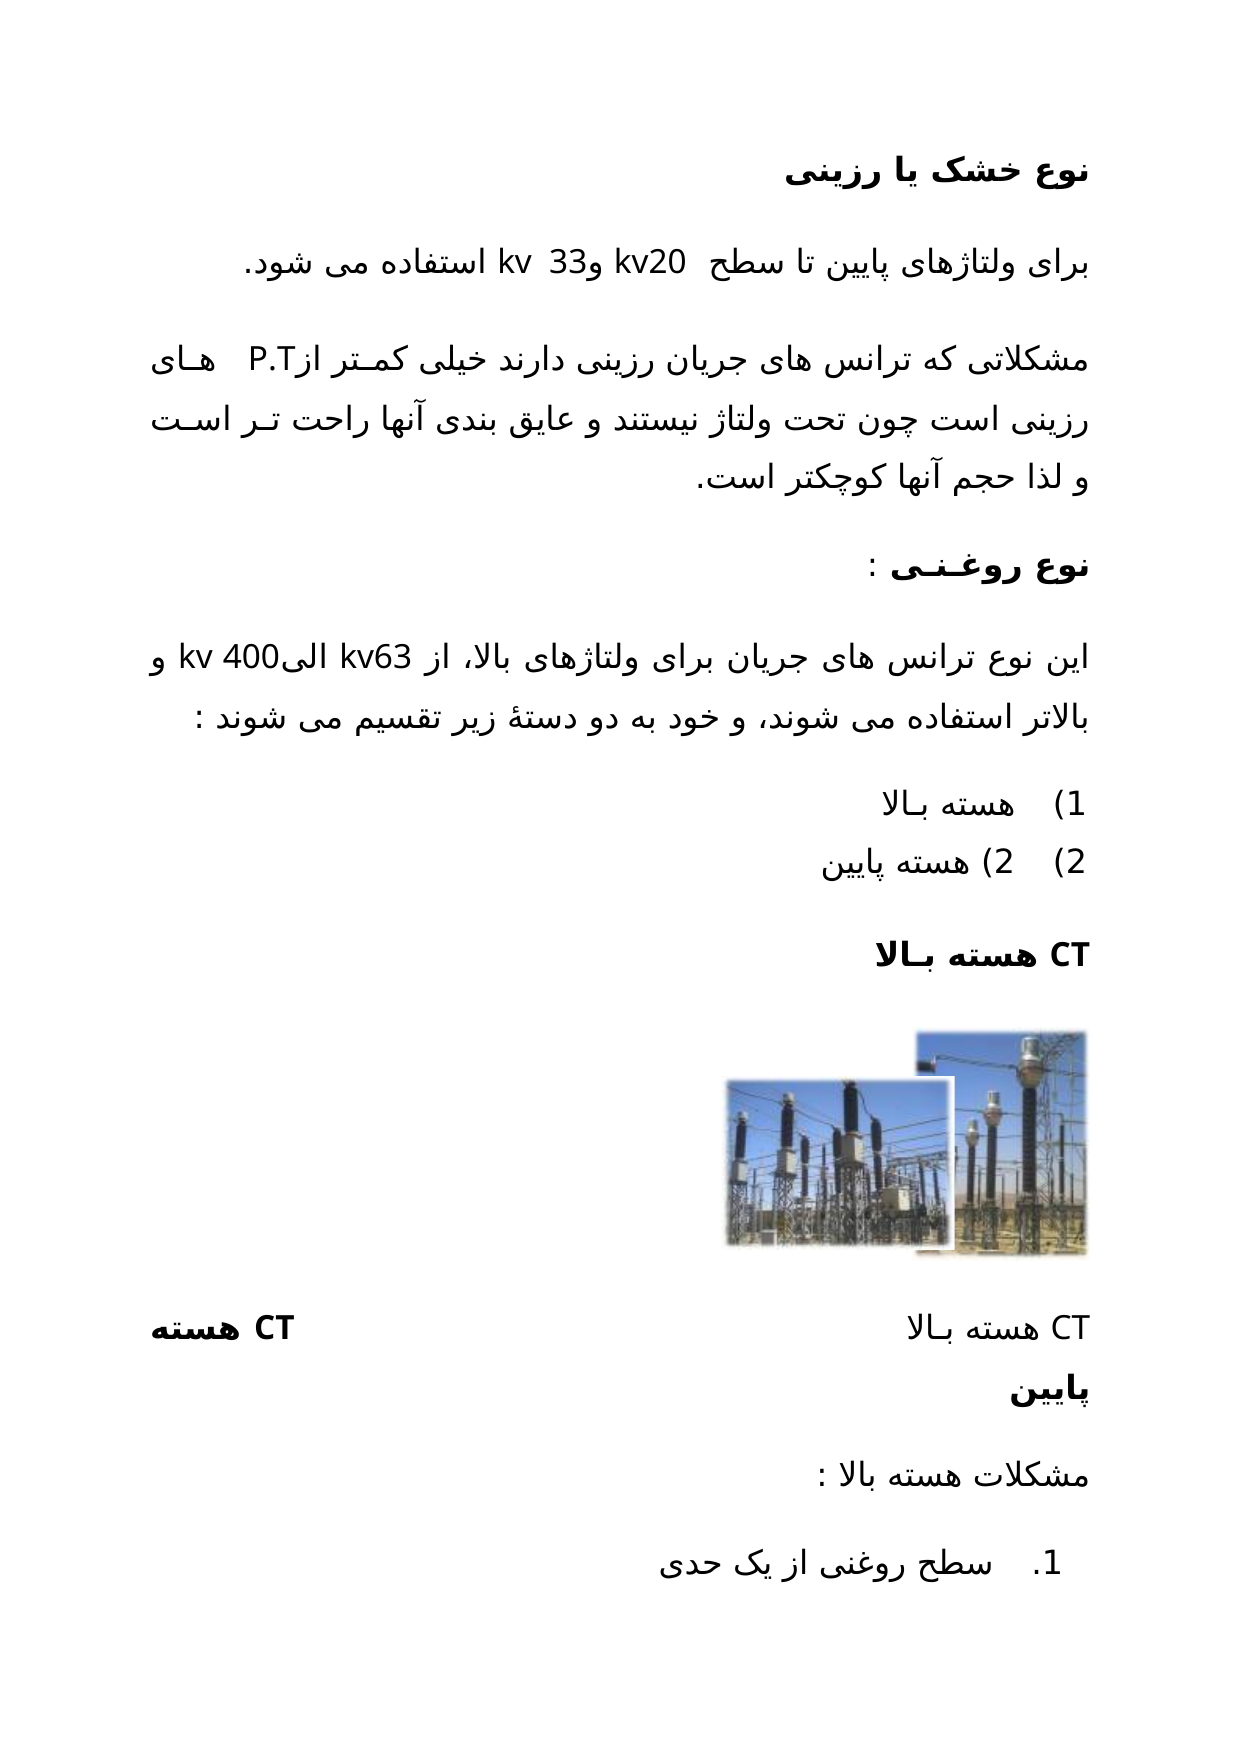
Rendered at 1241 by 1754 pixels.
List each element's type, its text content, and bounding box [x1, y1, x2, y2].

picture [721, 1027, 1091, 1261]
text مشکلات هسته بالا : [150, 1456, 1090, 1495]
list 2) هسته پایین [150, 843, 1053, 882]
list سطح روغنی از یک حدی [150, 1543, 1031, 1582]
text مشکلاتی که ترانس های جریان رزینی دارند خیلی کمتر ازP.T های رزینی است چون تحت ولتاژ نیستند و عایق بندی آنها راحت تر است و لذا حجم آنها کوچکتر است. [150, 335, 1090, 497]
text نوع خشک یا رزینی [150, 150, 1090, 189]
text نوع روغـنـی : [150, 545, 1090, 584]
list هسته بـالا [150, 785, 1053, 823]
text CT هسته بـالا [150, 930, 1090, 976]
text CT هسته بـالا CT هسته پایین [150, 1304, 1090, 1407]
text این نوع ترانس های جریان برای ولتاژهای بالا، از kv63 الیkv 400 و بالاتر استفاده می شوند، و خود به دو دستۀ زیر تقسیم می شوند : [150, 632, 1090, 736]
text برای ولتاژهای پایین تا سطح kv20 وkv 33 استفاده می شود. [150, 237, 1090, 283]
